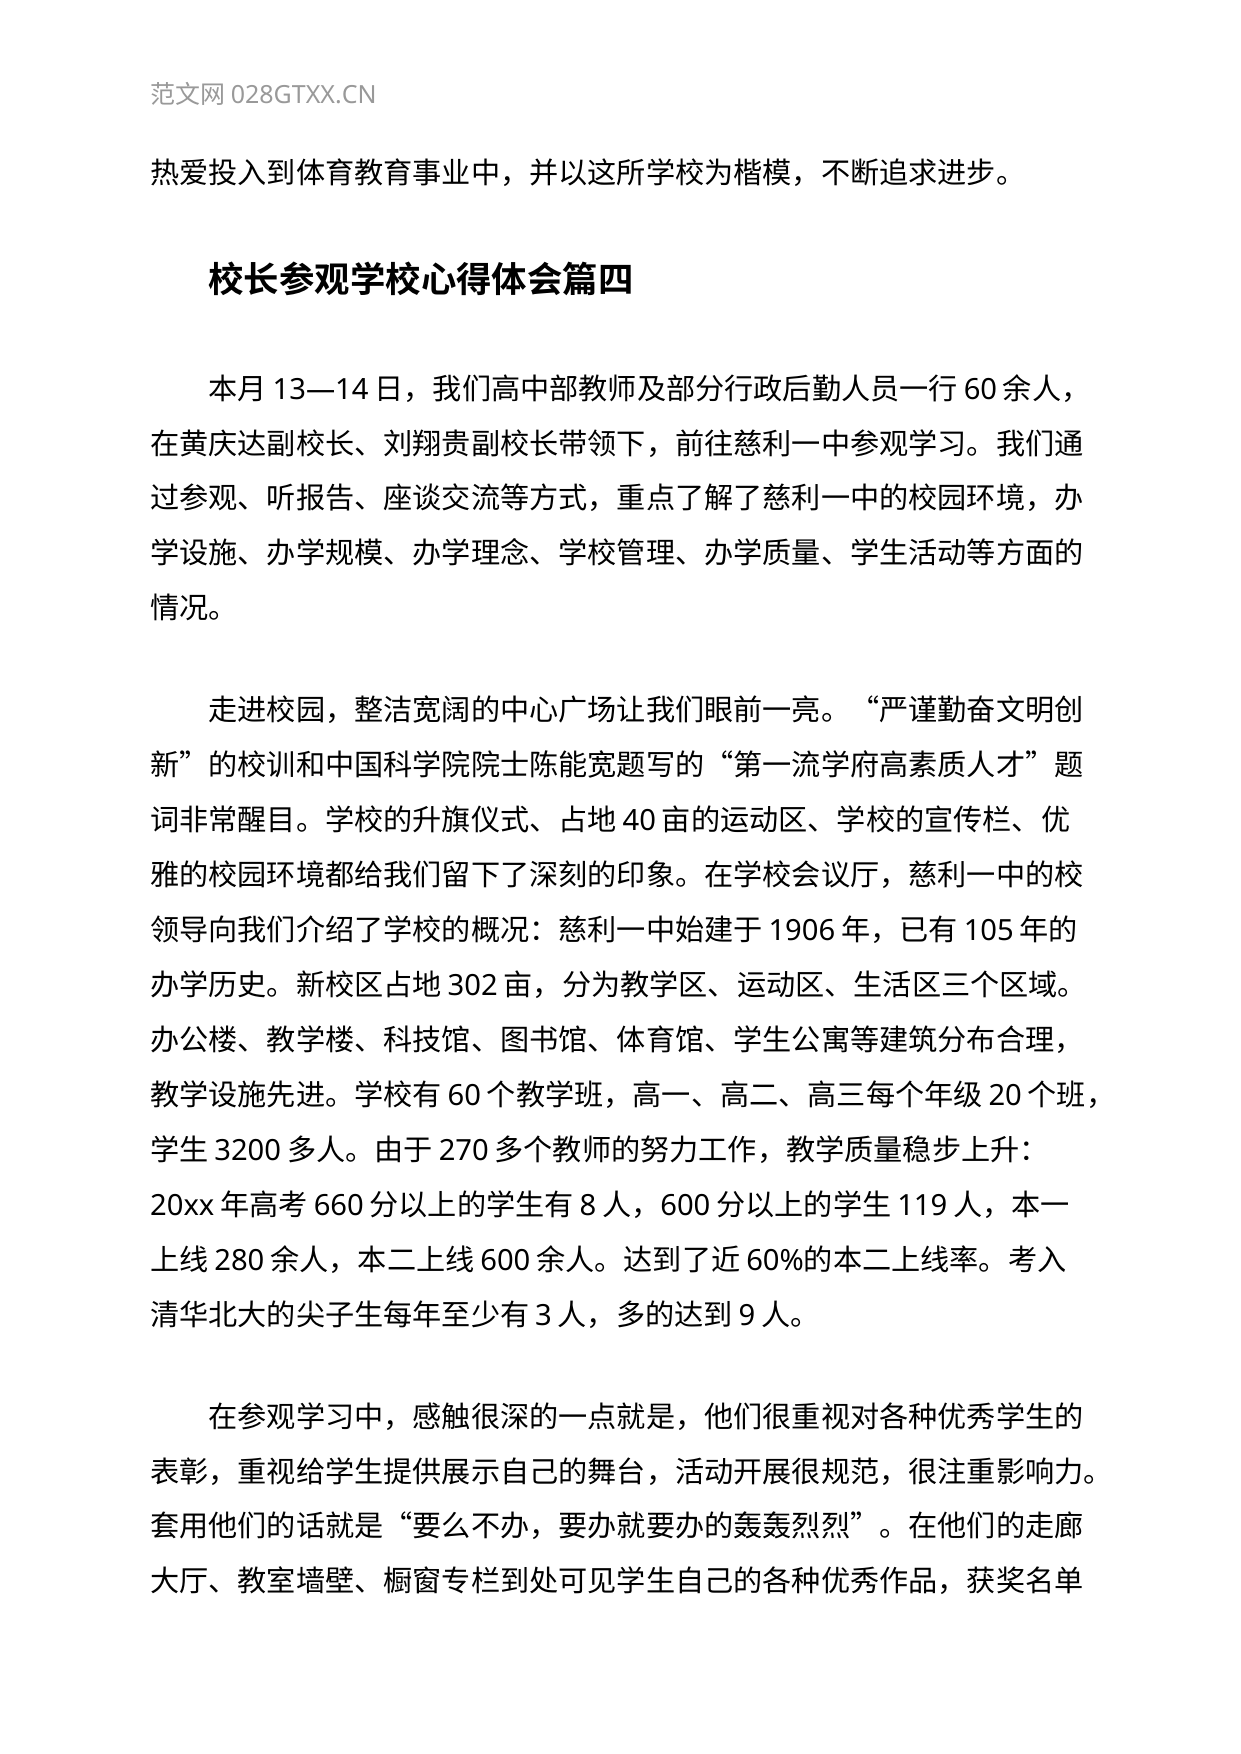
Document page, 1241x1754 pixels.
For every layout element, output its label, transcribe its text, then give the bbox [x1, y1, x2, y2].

text 本月13—14日，我们高中部教师及部分行政后勤人员一行60余人，在黄庆达副校长、刘翔贵副校长带领下，前往慈利一中参观学习。我们通过参观、听报告、座谈交流等方式，重点了解了慈利一中的校园环境，办学设施、办学规模、办学理念、学校管理、办学质量、学生活动等方面的情况。 [150, 365, 1090, 627]
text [150, 150, 1090, 192]
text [150, 1393, 1090, 1600]
text 走进校园，整洁宽阔的中心广场让我们眼前一亮。“严谨勤奋文明创新”的校训和中国科学院院士陈能宽题写的“第一流学府高素质人才”题词非常醒目。学校的升旗仪式、占地40亩的运动区、学校的宣传栏、优雅的校园环境都给我们留下了深刻的印象。在学校会议厅，慈利一中的校领导向我们介绍了学校的概况：慈利一中始建于1906年，已有105年的办学历史。新校区占地302亩，分为教学区、运动区、生活区三个区域。办公楼、教学楼、科技馆、图书馆、体育馆、学生公寓等建筑分布合理，教学设施先进。学校有60个教学班，高一、高二、高三每个年级20个班，学生3200多人。由于270多个教师的努力工作，教学质量稳步上升：20xx年高考660分以上的学生有8人，600分以上的学生119人，本一上线280余人，本二上线600余人。达到了近60%的本二上线率。考入清华北大的尖子生每年至少有3人，多的达到9人。 [150, 687, 1090, 1334]
text 校长参观学校心得体会篇四 [150, 252, 1090, 303]
